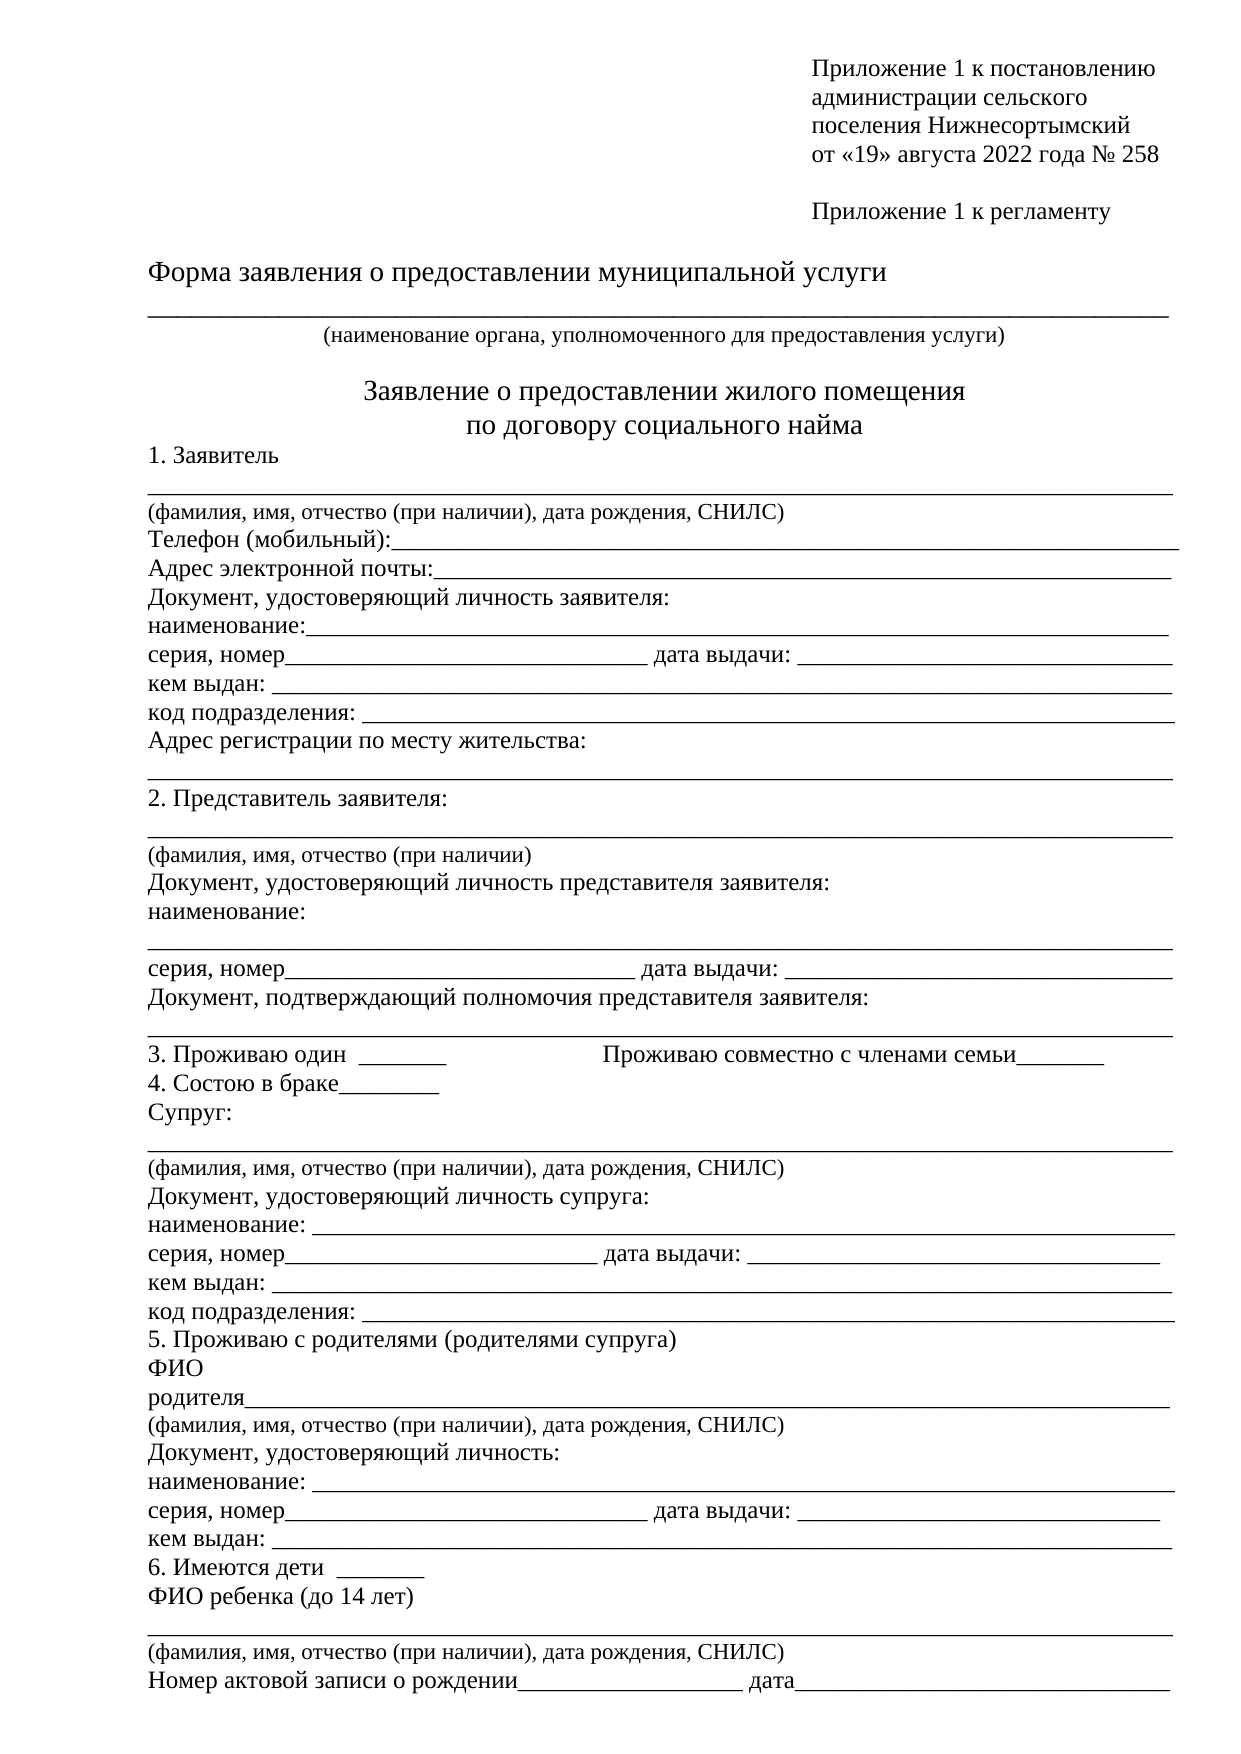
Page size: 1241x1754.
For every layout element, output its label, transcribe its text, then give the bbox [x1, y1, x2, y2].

text 1. Заявитель [148, 441, 1181, 469]
text Документ, удостоверяющий личность представителя заявителя: [148, 867, 1181, 896]
text Адрес электронной почты:___________________________________________________________ [148, 553, 1181, 582]
text ФИО [148, 1353, 1181, 1382]
text 5. Проживаю с родителями (родителями супруга) [148, 1324, 1181, 1353]
text Адрес регистрации по месту жительства: [148, 726, 1181, 754]
text код подразделения: _________________________________________________________________ [148, 1296, 1181, 1324]
text серия, номер____________________________ дата выдачи: _______________________________ [148, 953, 1181, 982]
text наименование: [148, 896, 1181, 924]
text Заявление о предоставлении жилого помещения [148, 373, 1181, 407]
text 4. Состою в браке________ [148, 1068, 1181, 1097]
text 6. Имеются дети _______ [148, 1552, 1181, 1581]
text (фамилия, имя, отчество (при наличии) [148, 841, 1181, 867]
text Документ, удостоверяющий личность супруга: [148, 1181, 1181, 1209]
text ФИО ребенка (до 14 лет) [148, 1581, 1181, 1610]
text наименование: _____________________________________________________________________ [148, 1466, 1181, 1495]
text Приложение 1 к регламенту [148, 196, 1181, 225]
text по договору социального найма [148, 407, 1181, 441]
text наименование:_____________________________________________________________________ [148, 611, 1181, 639]
text поселения Нижнесортымский [811, 111, 1181, 139]
text родителя__________________________________________________________________________ [148, 1382, 1181, 1411]
text Телефон (мобильный):_______________________________________________________________ [148, 524, 1181, 553]
text серия, номер_________________________ дата выдачи: _________________________________ [148, 1238, 1181, 1267]
text (фамилия, имя, отчество (при наличии), дата рождения, СНИЛС) [148, 498, 1181, 524]
text __________________________________________________________________________________ [148, 754, 1181, 783]
text 3. Проживаю один _______ Проживаю совместно с членами семьи_______ [148, 1039, 1181, 1068]
text Супруг: [148, 1097, 1181, 1126]
text код подразделения: _________________________________________________________________ [148, 697, 1181, 726]
text 2. Представитель заявителя: [148, 783, 1181, 812]
text (наименование органа, уполномоченного для предоставления услуги) [148, 321, 1181, 347]
text серия, номер_____________________________ дата выдачи: ______________________________ [148, 639, 1181, 668]
text __________________________________________________________________________________ [148, 812, 1181, 841]
text (фамилия, имя, отчество (при наличии), дата рождения, СНИЛС) [148, 1154, 1181, 1181]
text серия, номер_____________________________ дата выдачи: _____________________________ [148, 1495, 1181, 1523]
text Форма заявления о предоставлении муниципальной услуги [148, 254, 1181, 287]
text __________________________________________________________________________________ [148, 1011, 1181, 1039]
text Номер актовой записи о рождении__________________ дата______________________________ [148, 1665, 1181, 1693]
text кем выдан: ________________________________________________________________________ [148, 1523, 1181, 1552]
text ______________________________________________________________________ [148, 287, 1181, 321]
text Документ, удостоверяющий личность заявителя: [148, 582, 1181, 611]
text __________________________________________________________________________________ [148, 1126, 1181, 1154]
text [148, 1638, 1181, 1665]
text __________________________________________________________________________________ [148, 469, 1181, 498]
text от «19» августа 2022 года № 258 [738, 139, 1181, 168]
text администрации сельского [811, 82, 1181, 111]
text Документ, удостоверяющий личность: [148, 1437, 1181, 1466]
text __________________________________________________________________________________ [148, 1610, 1181, 1638]
text (фамилия, имя, отчество (при наличии), дата рождения, СНИЛС) [148, 1411, 1181, 1437]
text кем выдан: ________________________________________________________________________ [148, 668, 1181, 697]
text Приложение 1 к постановлению [738, 53, 1181, 82]
text __________________________________________________________________________________ [148, 924, 1181, 953]
text Документ, подтверждающий полномочия представителя заявителя: [148, 982, 1181, 1011]
text наименование: _____________________________________________________________________ [148, 1209, 1181, 1238]
text кем выдан: ________________________________________________________________________ [148, 1267, 1181, 1296]
